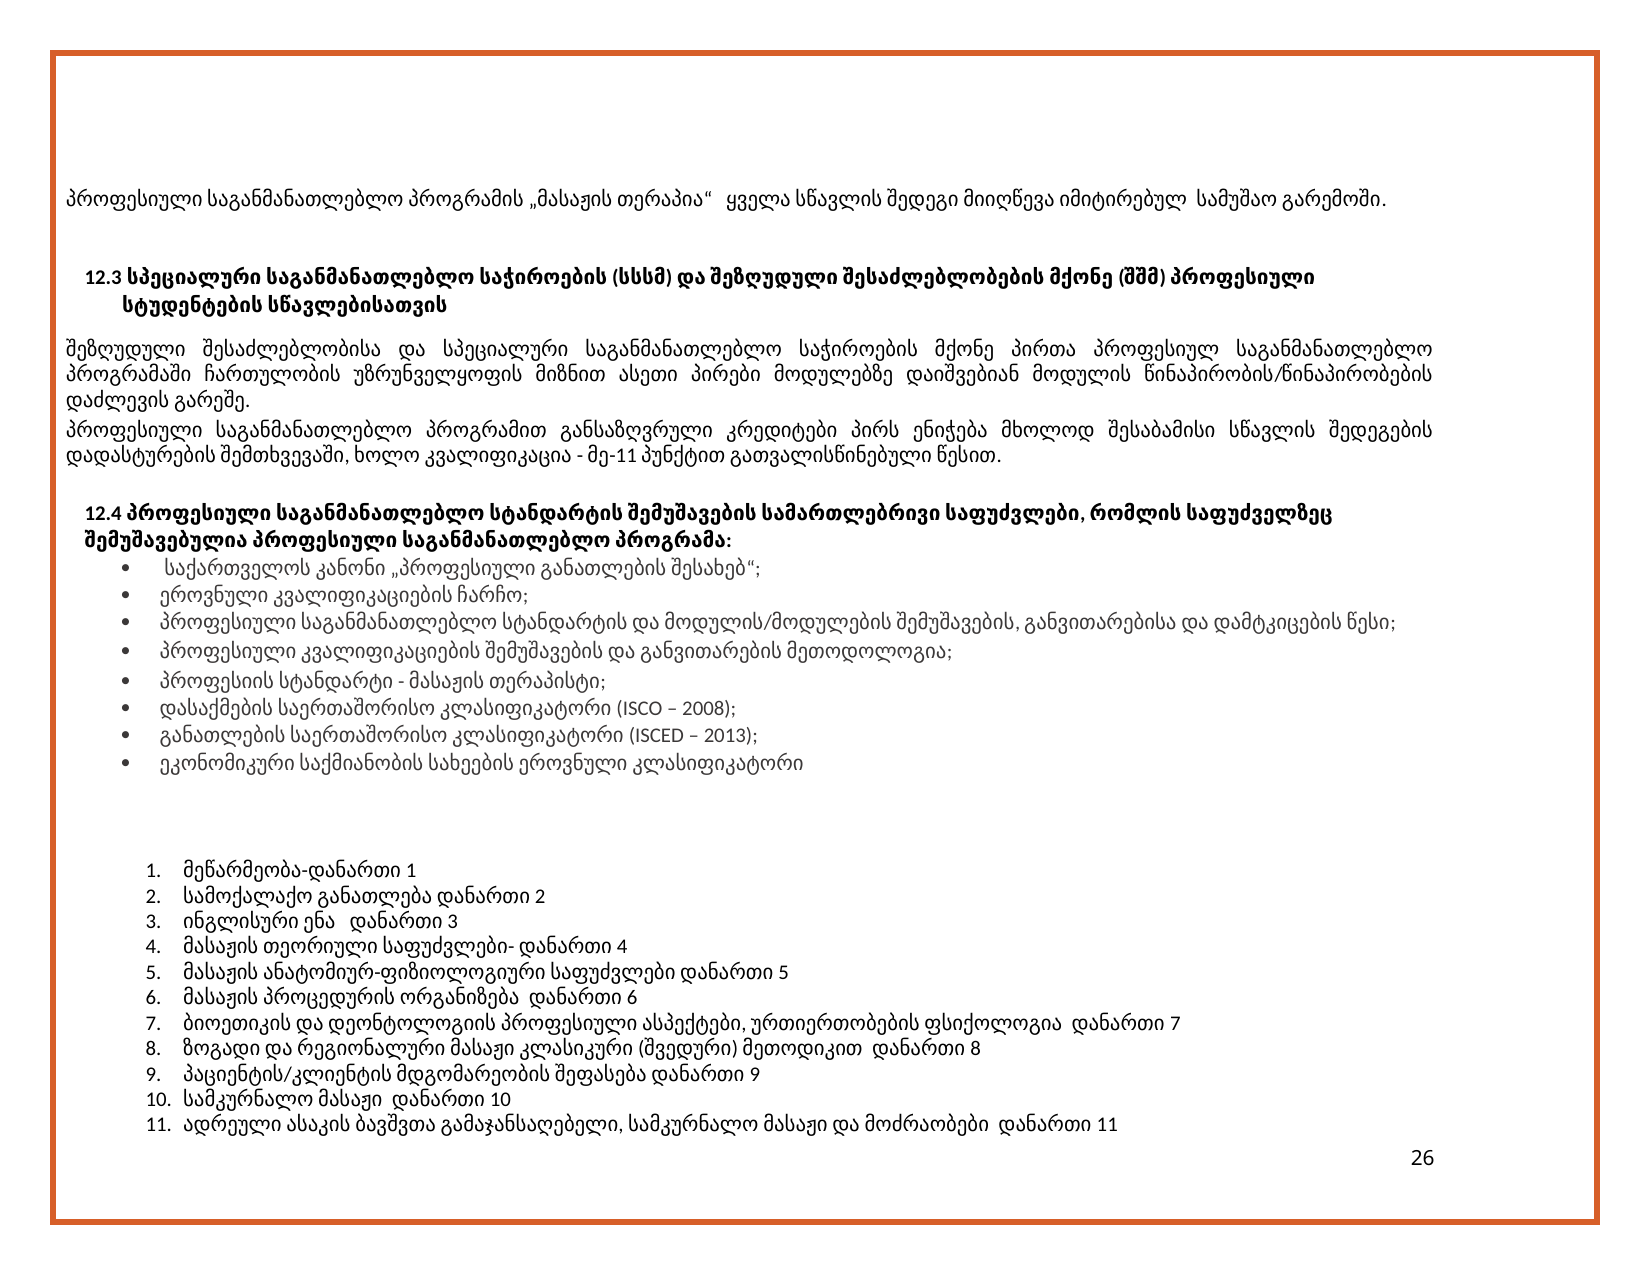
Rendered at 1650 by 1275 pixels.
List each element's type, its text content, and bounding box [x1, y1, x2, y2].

list პროფესიული საგანმანათლებლო სტანდარტის და მოდულის/მოდულების შემუშავების, განვითარებისა და დამტკიცების წესი; [122, 609, 1434, 635]
text შეზღუდული შესაძლებლობისა და სპეციალური საგანმანათლებლო საჭიროების მქონე პირთა პროფესიულ საგანმანათლებლო პროგრამაში ჩართულობის უზრუნველყოფის მიზნით ასეთი პირები მოდულებზე დაიშვებიან მოდულის წინაპირობის/წინაპირობების დაძლევის გარეშე. [66, 336, 1434, 412]
list დასაქმების საერთაშორისო კლასიფიკატორი (ISCO – 2008); [122, 695, 1434, 721]
list პროფესიული კვალიფიკაციების შემუშავების და განვითარების მეთოდოლოგია; [122, 639, 1434, 664]
list ეროვნული კვალიფიკაციების ჩარჩო; [122, 582, 1434, 607]
list ეკონომიკური საქმიანობის სახეების ეროვნული კლასიფიკატორი [122, 750, 1434, 775]
list განათლების საერთაშორისო კლასიფიკატორი (ISCED – 2013); [122, 723, 1434, 748]
list ბიოეთიკის და დეონტოლოგიის პროფესიული ასპექტები, ურთიერთობების ფსიქოლოგია დანართი 7 [145, 1010, 1434, 1035]
list სამკურნალო მასაჟი დანართი 10 [145, 1086, 1434, 1112]
text პროფესიული საგანმანათლებლო პროგრამით განსაზღვრული კრედიტები პირს ენიჭება მხოლოდ შესაბამისი სწავლის შედეგების დადასტურების შემთხვევაში, ხოლო კვალიფიკაცია - მე-11 პუნქტით გათვალისწინებული წესით. [66, 417, 1434, 468]
list მასაჟის თეორიული საფუძვლები- დანართი 4 [145, 934, 1434, 959]
list სამოქალაქო განათლება დანართი 2 [145, 883, 1434, 908]
text პროფესიული საგანმანათლებლო პროგრამის „მასაჟის თერაპია“ ყველა სწავლის შედეგი მიიღწევა იმიტირებულ სამუშაო გარემოში. [66, 186, 1434, 212]
list საქართველოს კანონი „პროფესიული განათლების შესახებ“; [122, 555, 1434, 580]
list მასაჟის პროცედურის ორგანიზება დანართი 6 [145, 984, 1434, 1010]
list ზოგადი და რეგიონალური მასაჟი კლასიკური (შვედური) მეთოდიკით დანართი 8 [145, 1035, 1434, 1061]
list პაციენტის/კლიენტის მდგომარეობის შეფასება დანართი 9 [145, 1061, 1434, 1086]
list ადრეული ასაკის ბავშვთა გამაჯანსაღებელი, სამკურნალო მასაჟი და მოძრაობები დანართი 11 [145, 1112, 1434, 1137]
list სპეციალური საგანმანათლებლო საჭიროების (სსსმ) და შეზღუდული შესაძლებლობების მქონე (შშმ) პროფესიული სტუდენტების სწავლებისათვის [84, 264, 1434, 317]
list ინგლისური ენა დანართი 3 [145, 908, 1434, 934]
list პროფესიის სტანდარტი - მასაჟის თერაპისტი; [122, 668, 1434, 693]
list მასაჟის ანატომიურ-ფიზიოლოგიური საფუძვლები დანართი 5 [145, 959, 1434, 984]
list მეწარმეობა-დანართი 1 [145, 857, 1434, 883]
list 12.4 პროფესიული საგანმანათლებლო სტანდარტის შემუშავების სამართლებრივი საფუძვლები, რომლის საფუძველზეც შემუშავებულია პროფესიული საგანმანათლებლო პროგრამა: [84, 500, 1434, 553]
